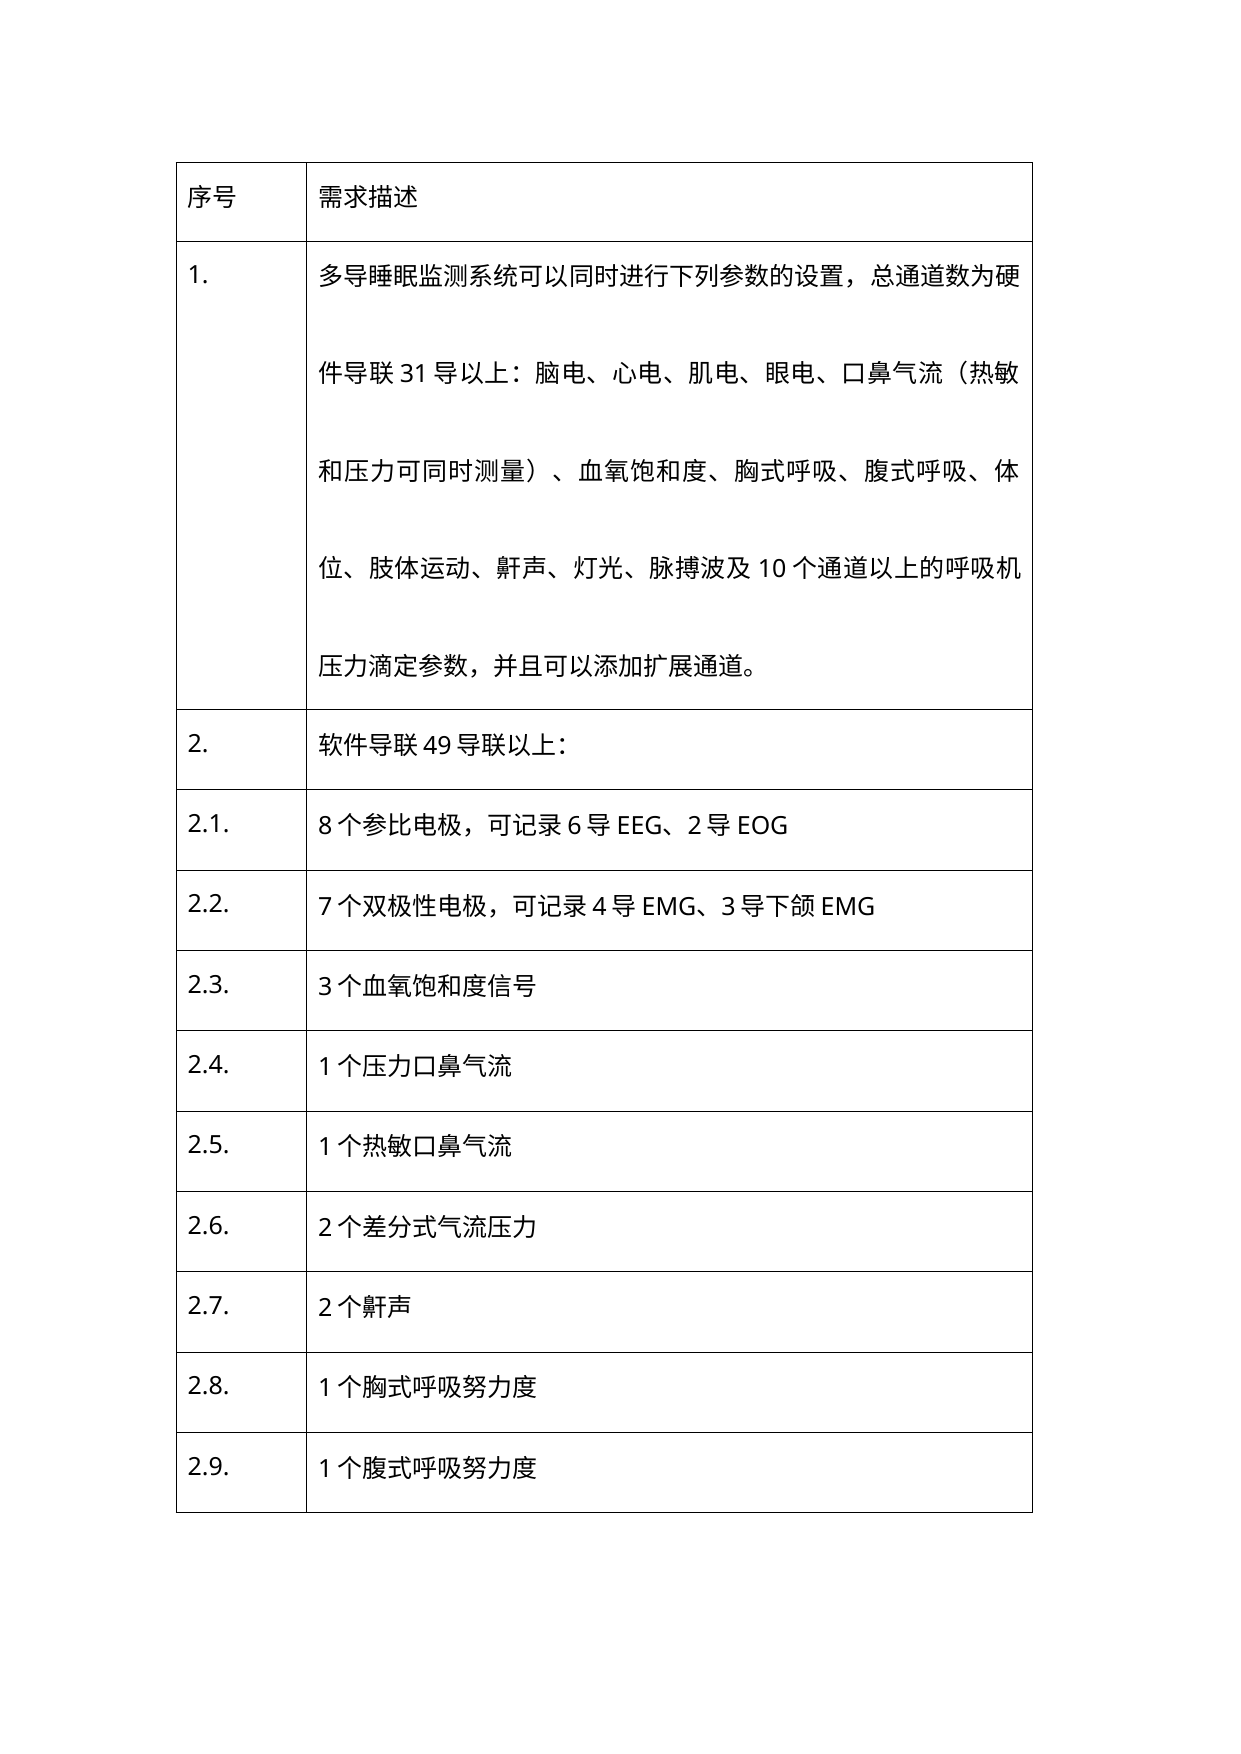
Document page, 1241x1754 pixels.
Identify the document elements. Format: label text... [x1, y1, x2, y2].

table_cell 8个参比电极，可记录6导EEG、2导EOG [307, 790, 1032, 870]
table_cell [177, 790, 306, 870]
table_header 需求描述 [307, 163, 1032, 241]
table_cell 1个热敏口鼻气流 [307, 1112, 1032, 1191]
table_cell [177, 1272, 306, 1352]
table_cell 3个血氧饱和度信号 [307, 951, 1032, 1030]
table_cell 1个压力口鼻气流 [307, 1031, 1032, 1111]
table_cell 1个胸式呼吸努力度 [307, 1353, 1032, 1432]
table_cell 1个腹式呼吸努力度 [307, 1433, 1032, 1512]
table_cell 多导睡眠监测系统可以同时进行下列参数的设置，总通道数为硬件导联31导以上：脑电、心电、肌电、眼电、口鼻气流（热敏和压力可同时测量）、血氧饱和度、胸式呼吸、腹式呼吸、体位、肢体运动、鼾声、灯光、脉搏波及10个通道以上的呼吸机压力滴定参数，并且可以添加扩展通道。 [307, 242, 1032, 709]
table_cell [177, 1353, 306, 1432]
table_cell [177, 1192, 306, 1271]
table_cell [177, 242, 306, 709]
table_cell [177, 951, 306, 1030]
table_cell [177, 710, 306, 789]
table_cell [177, 1112, 306, 1191]
table_cell [177, 871, 306, 950]
table_header 序号 [177, 163, 306, 241]
table_cell [177, 1031, 306, 1111]
table_cell 7个双极性电极，可记录4导EMG、3导下颌EMG [307, 871, 1032, 950]
table_cell 2个鼾声 [307, 1272, 1032, 1352]
table_cell 2个差分式气流压力 [307, 1192, 1032, 1271]
table_cell 软件导联49导联以上： [307, 710, 1032, 789]
table_cell [177, 1433, 306, 1512]
